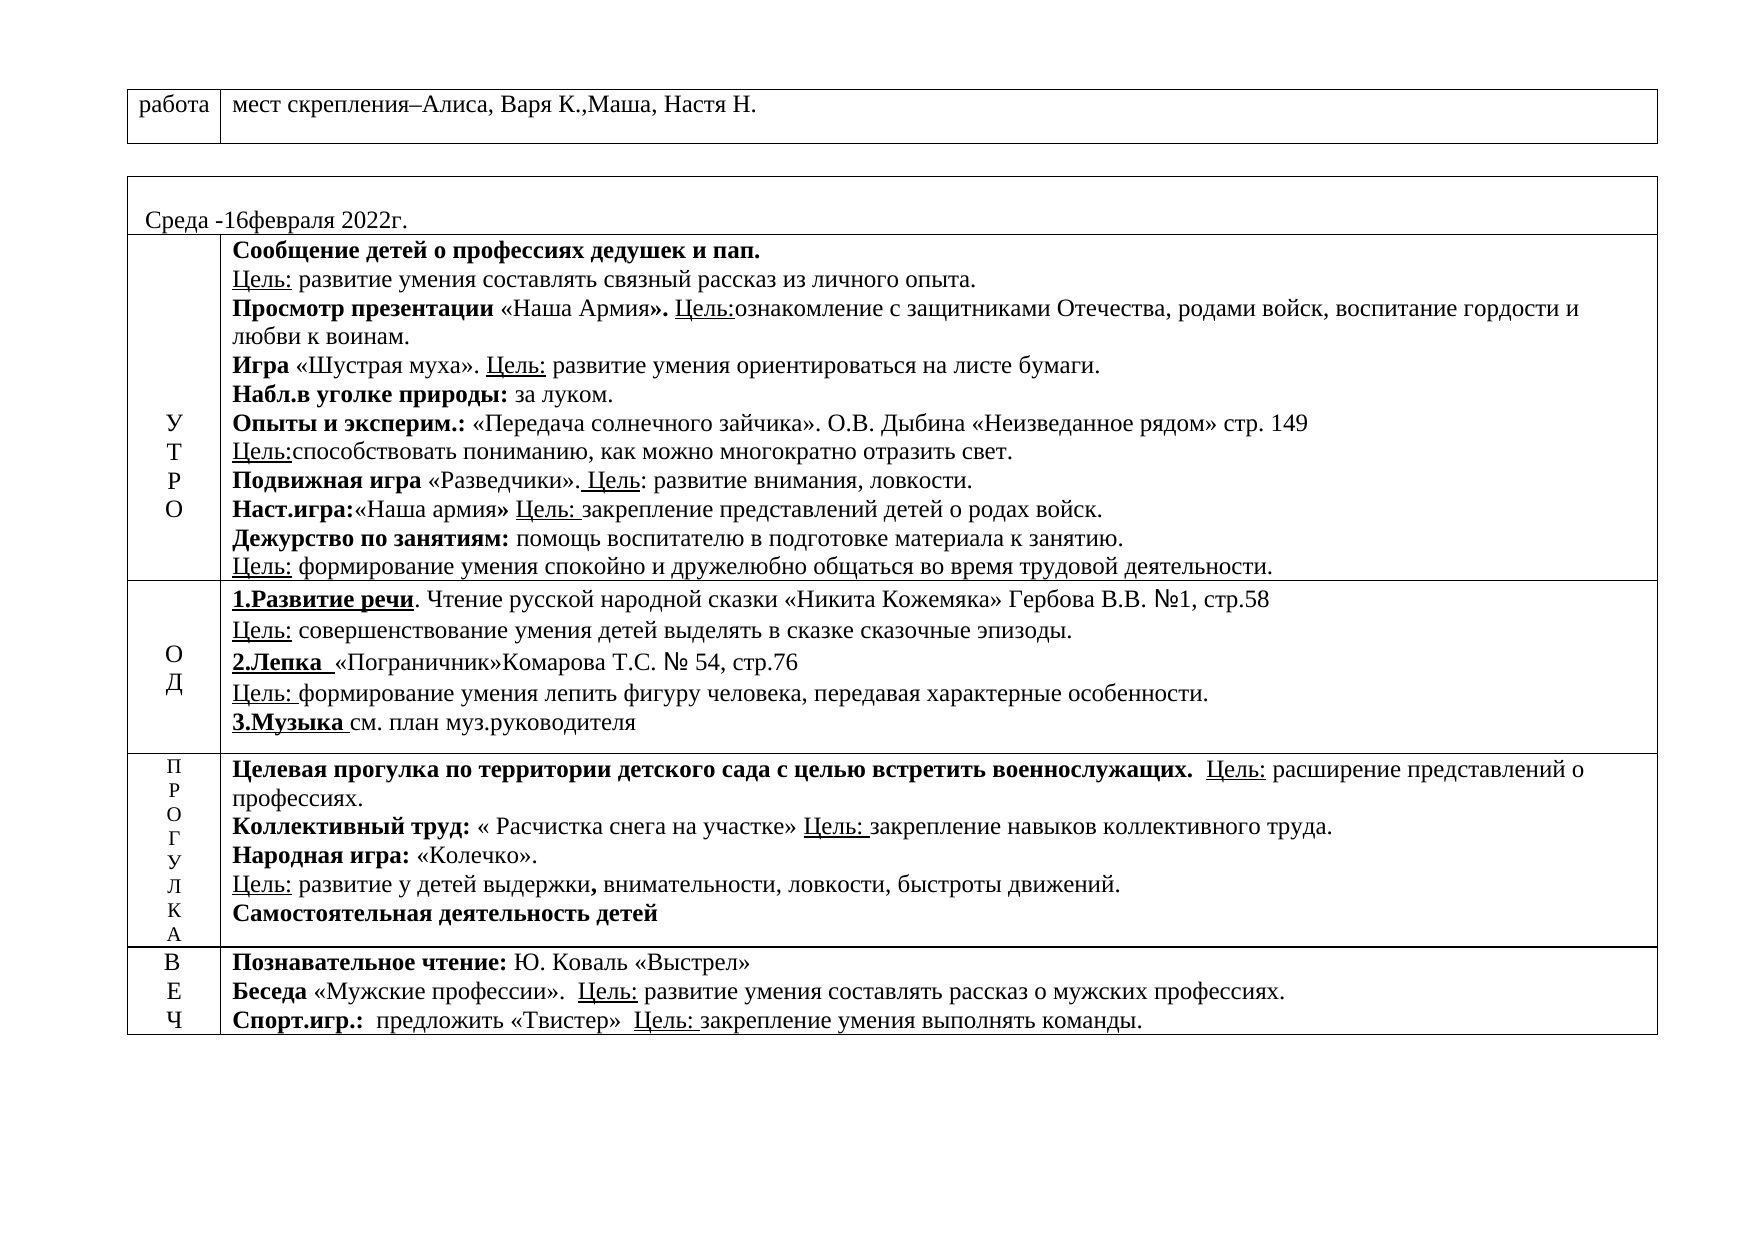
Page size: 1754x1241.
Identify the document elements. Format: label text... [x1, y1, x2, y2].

table_cell О Д [128, 581, 220, 753]
table_cell П Р О Г У Л К А [128, 754, 220, 946]
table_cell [221, 948, 1657, 1034]
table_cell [221, 90, 1657, 143]
table_cell 1.Развитие речи. Чтение русской народной сказки «Никита Кожемяка» Гербова В.В. №1, стр.58 Цель: совершенствование умения детей выделять в сказке сказочные эпизоды. 2.Лепка «Пограничник»Комарова Т.С. № 54, стр.76 Цель: формирование умения лепить фигуру человека, передавая характерные особенности. 3.Музыка см. план муз.руководителя [221, 581, 1657, 753]
table_cell Инд. работа [128, 90, 220, 143]
table_cell У Т Р О [128, 235, 220, 580]
table_header Среда -16февраля 2022г. [128, 177, 1657, 234]
table_cell В Е Ч Е Р [128, 948, 220, 1034]
table_cell Сообщение детей о профессиях дедушек и пап. Цель: развитие умения составлять связный рассказ из личного опыта. Просмотр презентации «Наша Армия». Цель:ознакомление с защитниками Отечества, родами войск, воспитание гордости и любви к воинам. Игра «Шустрая муха». Цель: развитие умения ориентироваться на листе бумаги. Набл.в уголке природы: за луком. Опыты и эксперим.: «Передача солнечного зайчика». О.В. Дыбина «Неизведанное рядом» стр. 149 Цель:способствовать пониманию, как можно многократно отразить свет. Подвижная игра «Разведчики». Цель: развитие внимания, ловкости. Наст.игра:«Наша армия» Цель: закрепление представлений детей о родах войск. Дежурство по занятиям: помощь воспитателю в подготовке материала к занятию. Цель: формирование умения спокойно и дружелюбно общаться во время трудовой деятельности. [221, 235, 1657, 580]
table_cell Целевая прогулка по территории детского сада с целью встретить военнослужащих. Цель: расширение представлений о профессиях. Коллективный труд: « Расчистка снега на участке» Цель: закрепление навыков коллективного труда. Народная игра: «Колечко». Цель: развитие у детей выдержки, внимательности, ловкости, быстроты движений. Самостоятельная деятельность детей [221, 754, 1657, 946]
